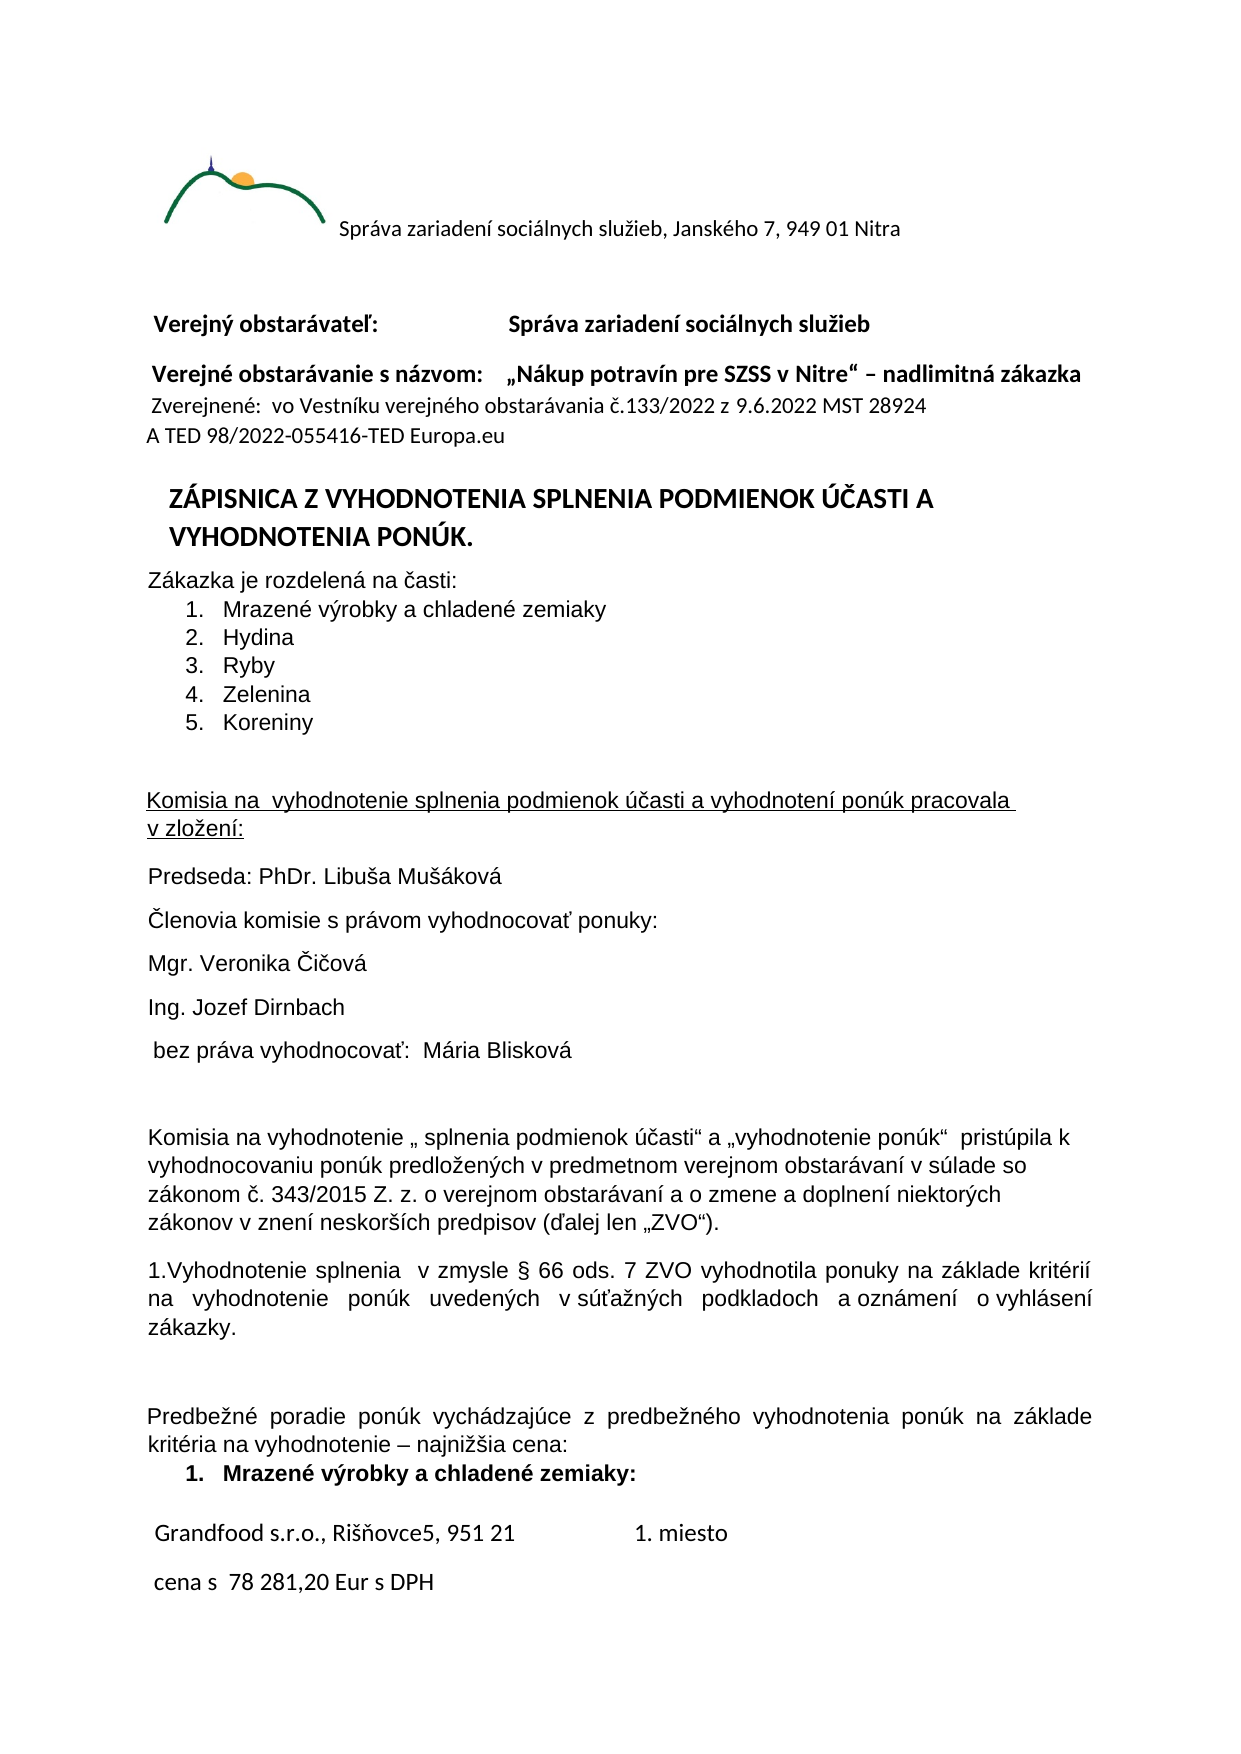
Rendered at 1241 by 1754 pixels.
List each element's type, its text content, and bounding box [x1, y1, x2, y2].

picture [146, 147, 339, 237]
list Koreniny [185, 709, 889, 736]
list Mrazené výrobky a chladené zemiaky: [185, 1460, 889, 1486]
text 1.Vyhodnotenie splnenia v zmysle § 66 ods. 7 ZVO vyhodnotila ponuky na základe kritérií na vyhodnotenie ponúk uvedených v súťažných podkladoch a oznámení o vyhlásení zákazky. [148, 1257, 1093, 1340]
text Predbežné poradie ponúk vychádzajúce z predbežného vyhodnotenia ponúk na základe kritéria na vyhodnotenie – najnižšia cena: [147, 1403, 1093, 1458]
list Zelenina [185, 681, 889, 707]
text bez práva vyhodnocovať: Mária Blisková [147, 1037, 1093, 1063]
text Členovia komisie s právom vyhodnocovať ponuky: [148, 907, 889, 933]
text Komisia na vyhodnotenie „ splnenia podmienok účasti“ a „vyhodnotenie ponúk“ pristúpila k vyhodnocovaniu ponúk predložených v predmetnom verejnom obstarávaní v súlade so zákonom č. 343/2015 Z. z. o verejnom obstarávaní a o zmene a doplnení niektorých zákonov v znení neskorších predpisov (ďalej len „ZVO“). [148, 1124, 1093, 1236]
text Zákazka je rozdelená na časti: [148, 567, 889, 593]
text Komisia na vyhodnotenie splnenia podmienok účasti a vyhodnotení ponúk pracovala v zložení: [146, 787, 1093, 842]
text Predseda: PhDr. Libuša Mušáková [148, 863, 889, 890]
text cena s 78 281,20 Eur s DPH [148, 1566, 889, 1597]
list Mrazené výrobky a chladené zemiaky [185, 596, 889, 622]
subtitle ZÁPISNICA Z VYHODNOTENIA SPLNENIA PODMIENOK ÚČASTI A VYHODNOTENIA PONÚK. [169, 480, 1093, 554]
text Grandfood s.r.o., Rišňovce5, 951 21 1. miesto [148, 1517, 889, 1548]
text Mgr. Veronika Čičová [148, 950, 889, 977]
text Správa zariadení sociálnych služieb, Janského 7, 949 01 Nitra [146, 148, 1093, 242]
text Zverejnené: vo Vestníku verejného obstarávania č.133/2022 z 9.6.2022 MST 28924 [146, 391, 1093, 419]
text A TED 98/2022-055416-TED Europa.eu [146, 421, 1093, 449]
list Hydina [185, 624, 889, 650]
text Ing. Jozef Dirnbach [148, 994, 889, 1020]
text Verejné obstarávanie s názvom: „Nákup potravín pre SZSS v Nitre“ – nadlimitná zákazka [146, 358, 1093, 388]
text Verejný obstarávateľ: Správa zariadení sociálnych služieb [148, 308, 1093, 339]
list Ryby [185, 652, 889, 679]
